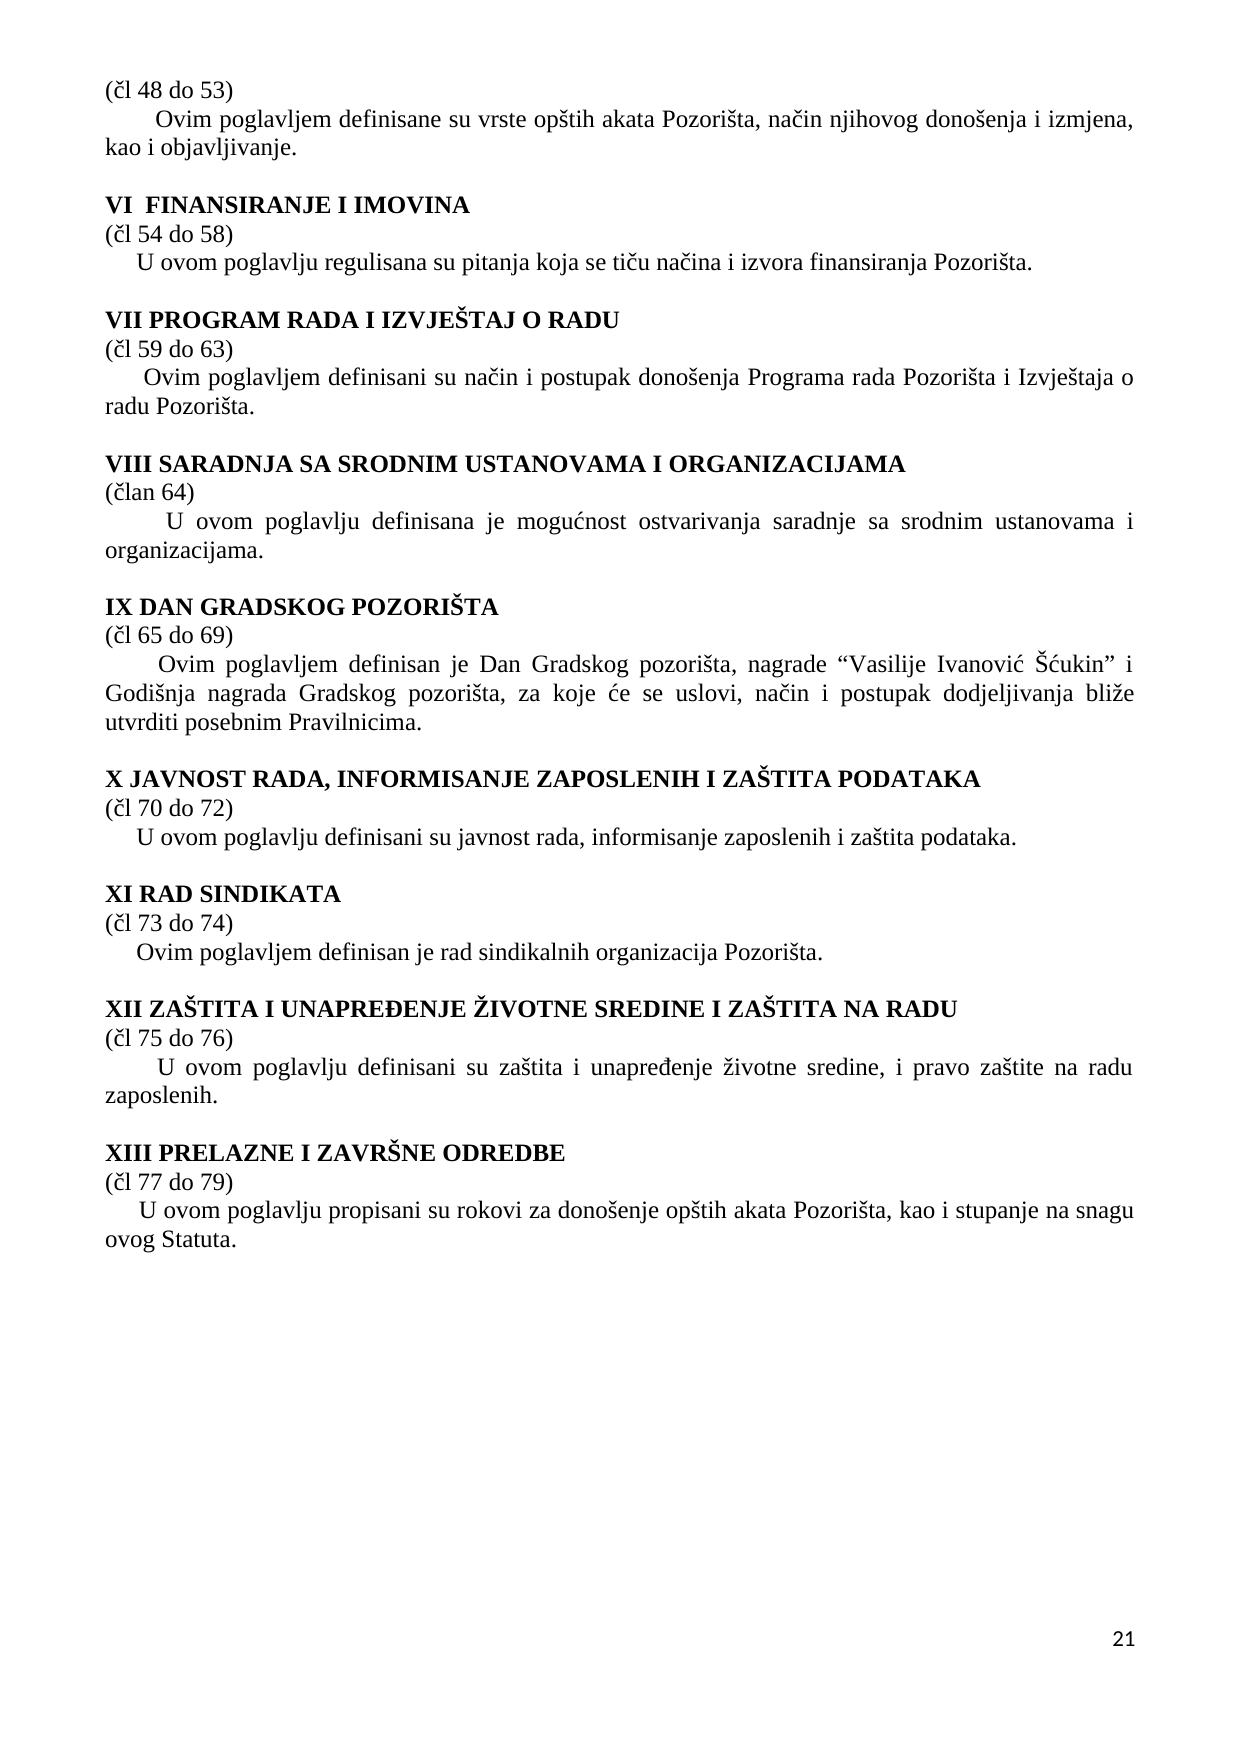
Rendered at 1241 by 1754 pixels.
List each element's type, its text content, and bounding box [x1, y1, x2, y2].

text IX DAN GRADSKOG POZORIŠTA [105, 592, 1135, 621]
text (čl 73 do 74) [105, 908, 1135, 937]
text U ovom poglavlju propisani su rokovi za donošenje opštih akata Pozorišta, kao i stupanje na snagu ovog Statuta. [105, 1196, 1135, 1253]
text (čl 54 do 58) [105, 219, 1135, 247]
text Ovim poglavljem definisan je rad sindikalnih organizacija Pozorišta. [105, 937, 1135, 966]
text Ovim poglavljem definisani su način i postupak donošenja Programa rada Pozorišta i Izvještaja o radu Pozorišta. [105, 362, 1135, 420]
text VI FINANSIRANJE I IMOVINA [105, 190, 1135, 219]
text U ovom poglavlju definisani su javnost rada, informisanje zaposlenih i zaštita podataka. [105, 822, 1135, 851]
text (čl 65 do 69) [105, 621, 1135, 649]
text (čl 48 do 53) [105, 75, 1135, 104]
text (član 64) [105, 477, 1135, 506]
text U ovom poglavlju definisana je mogućnost ostvarivanja saradnje sa srodnim ustanovama i organizacijama. [105, 506, 1135, 564]
text X JAVNOST RADA, INFORMISANJE ZAPOSLENIH I ZAŠTITA PODATAKA [105, 764, 1135, 793]
text XIII PRELAZNE I ZAVRŠNE ODREDBE [105, 1138, 1135, 1167]
text VII PROGRAM RADA I IZVJEŠTAJ O RADU [105, 305, 1135, 334]
text U ovom poglavlju regulisana su pitanja koja se tiču načina i izvora finansiranja Pozorišta. [105, 247, 1135, 276]
text Ovim poglavljem definisane su vrste opštih akata Pozorišta, način njihovog donošenja i izmjena, kao i objavljivanje. [105, 104, 1135, 161]
text XI RAD SINDIKATA [105, 879, 1135, 908]
text Ovim poglavljem definisan je Dan Gradskog pozorišta, nagrade “Vasilije Ivanović Šćukin” i Godišnja nagrada Gradskog pozorišta, za koje će se uslovi, način i postupak dodjeljivanja bliže utvrditi posebnim Pravilnicima. [105, 649, 1135, 736]
text (čl 77 do 79) [105, 1167, 1135, 1196]
text (čl 75 do 76) [105, 1023, 1135, 1052]
text U ovom poglavlju definisani su zaštita i unapređenje životne sredine, i pravo zaštite na radu zaposlenih. [105, 1052, 1135, 1109]
text XII ZAŠTITA I UNAPREĐENJE ŽIVOTNE SREDINE I ZAŠTITA NA RADU [105, 994, 1135, 1023]
text (čl 70 do 72) [105, 793, 1135, 822]
text (čl 59 do 63) [105, 334, 1135, 362]
text VIII SARADNJA SA SRODNIM USTANOVAMA I ORGANIZACIJAMA [105, 449, 1135, 477]
